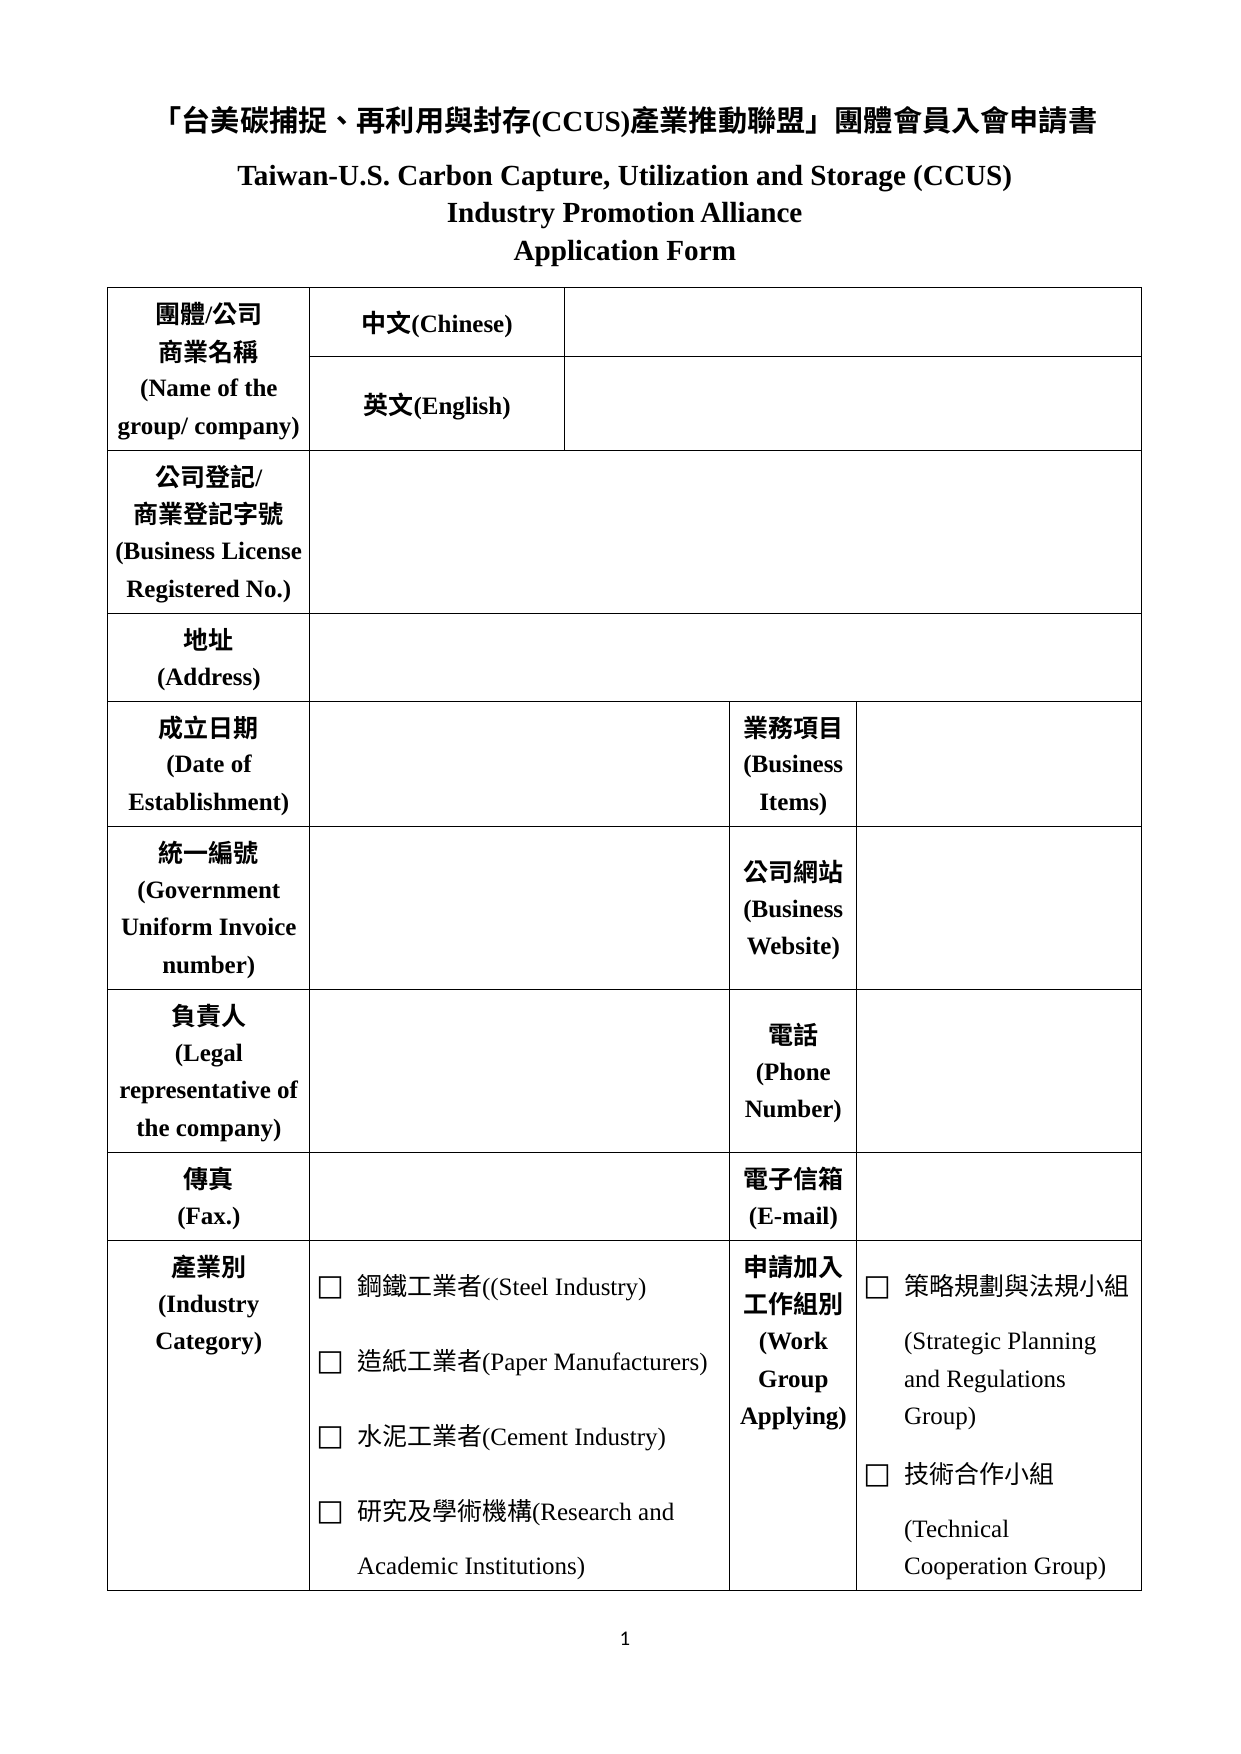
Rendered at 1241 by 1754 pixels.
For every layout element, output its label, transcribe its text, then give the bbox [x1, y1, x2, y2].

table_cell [730, 1241, 856, 1590]
table_cell [310, 827, 729, 989]
table_cell [857, 990, 1141, 1152]
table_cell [310, 1241, 729, 1590]
table_header 團體/公司 商業名稱 (Name of the group/ company) [108, 288, 309, 450]
table_header [565, 288, 1141, 356]
table_cell [565, 357, 1141, 450]
text 「台美碳捕捉、再利用與封存(CCUS)產業推動聯盟」團體會員入會申請書 [112, 81, 1137, 156]
table_cell [857, 1153, 1141, 1240]
table_cell 電子信箱 (E-mail) [730, 1153, 856, 1240]
table_cell 負責人 (Legal representative of the company) [108, 990, 309, 1152]
table_header 中文(Chinese) [310, 288, 564, 356]
table_cell [310, 990, 729, 1152]
table_cell [857, 702, 1141, 826]
table_cell 地址 (Address) [108, 614, 309, 701]
table_cell [857, 827, 1141, 989]
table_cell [857, 1241, 1141, 1590]
table_cell 成立日期 (Date of Establishment) [108, 702, 309, 826]
table_cell [310, 702, 729, 826]
table_cell 統一編號 (Government Uniform Invoice number) [108, 827, 309, 989]
table_cell 英文(English) [310, 357, 564, 450]
text Application Form [112, 231, 1137, 268]
table_cell [310, 614, 1141, 701]
table_cell 業務項目 (Business Items) [730, 702, 856, 826]
table_cell 電話 (Phone Number) [730, 990, 856, 1152]
table_cell [310, 451, 1141, 613]
table_cell [310, 1153, 729, 1240]
text Industry Promotion Alliance [112, 193, 1137, 231]
text Taiwan-U.S. Carbon Capture, Utilization and Storage (CCUS) [112, 156, 1137, 193]
table_cell 公司登記/ 商業登記字號 (Business License Registered No.) [108, 451, 309, 613]
table_cell 傳真 (Fax.) [108, 1153, 309, 1240]
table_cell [108, 1241, 309, 1590]
table_cell 公司網站 (Business Website) [730, 827, 856, 989]
